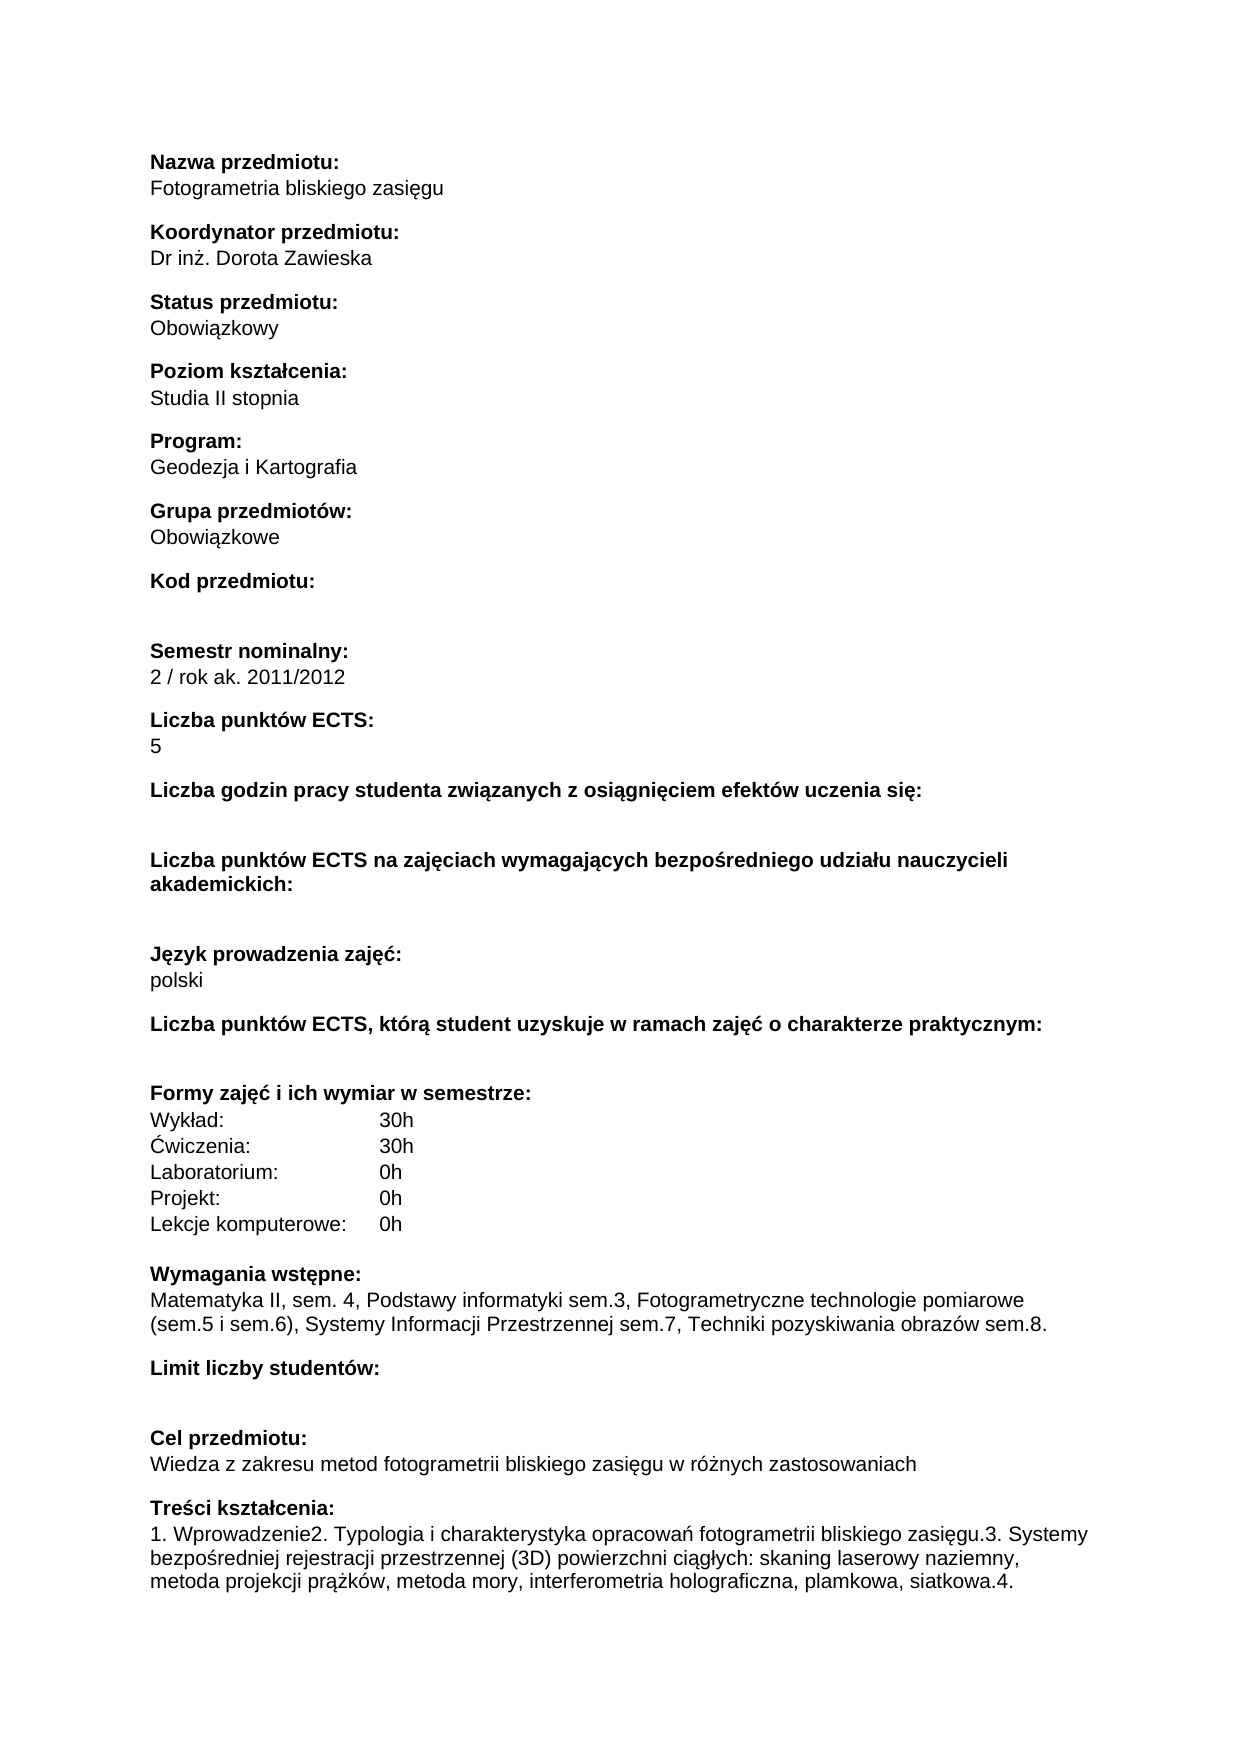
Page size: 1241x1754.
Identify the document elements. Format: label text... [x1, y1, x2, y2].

table_cell Ćwiczenia: [140, 1134, 367, 1158]
text Semestr nominalny: [150, 638, 1090, 662]
text Koordynator przedmiotu: [150, 220, 1090, 244]
text Obowiązkowy [150, 316, 1090, 339]
table_cell 30h [369, 1132, 597, 1158]
table_cell Projekt: [140, 1186, 367, 1210]
text Nazwa przedmiotu: [150, 150, 1090, 174]
text Kod przedmiotu: [150, 569, 1090, 593]
text Cel przedmiotu: [150, 1426, 1090, 1449]
text Status przedmiotu: [150, 289, 1090, 313]
table_header 30h [369, 1108, 597, 1132]
table_cell Laboratorium: [140, 1160, 367, 1184]
text Matematyka II, sem. 4, Podstawy informatyki sem.3, Fotogrametryczne technologie pomiarowe (sem.5 i sem.6), Systemy Informacji Przestrzennej sem.7, Techniki pozyskiwania obrazów sem.8. [150, 1288, 1090, 1336]
text 5 [150, 734, 1090, 758]
text Poziom kształcenia: [150, 359, 1090, 383]
text Język prowadzenia zajęć: [150, 942, 1090, 966]
text Formy zajęć i ich wymiar w semestrze: [150, 1081, 1090, 1105]
table_cell 0h [369, 1184, 597, 1210]
table_header Wykład: [140, 1108, 367, 1132]
text Wiedza z zakresu metod fotogrametrii bliskiego zasięgu w różnych zastosowaniach [150, 1452, 1090, 1476]
text Liczba punktów ECTS na zajęciach wymagających bezpośredniego udziału nauczycieli akademickich: [150, 848, 1090, 896]
text Geodezja i Kartografia [150, 455, 1090, 479]
text Liczba godzin pracy studenta związanych z osiągnięciem efektów uczenia się: [150, 778, 1090, 802]
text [150, 1521, 1090, 1593]
text Wymagania wstępne: [150, 1262, 1090, 1286]
text Liczba punktów ECTS, którą student uzyskuje w ramach zajęć o charakterze praktycznym: [150, 1011, 1090, 1035]
text Treści kształcenia: [150, 1495, 1090, 1519]
text Dr inż. Dorota Zawieska [150, 246, 1090, 270]
text Liczba punktów ECTS: [150, 708, 1090, 732]
text Limit liczby studentów: [150, 1356, 1090, 1380]
text Studia II stopnia [150, 385, 1090, 409]
table_cell Lekcje komputerowe: [140, 1212, 367, 1236]
text polski [150, 968, 1090, 992]
text Fotogrametria bliskiego zasięgu [150, 176, 1090, 200]
text 2 / rok ak. 2011/2012 [150, 664, 1090, 688]
text Grupa przedmiotów: [150, 499, 1090, 523]
text Obowiązkowe [150, 525, 1090, 549]
table_cell 0h [369, 1210, 597, 1236]
text Program: [150, 429, 1090, 453]
table_cell 0h [369, 1158, 597, 1184]
